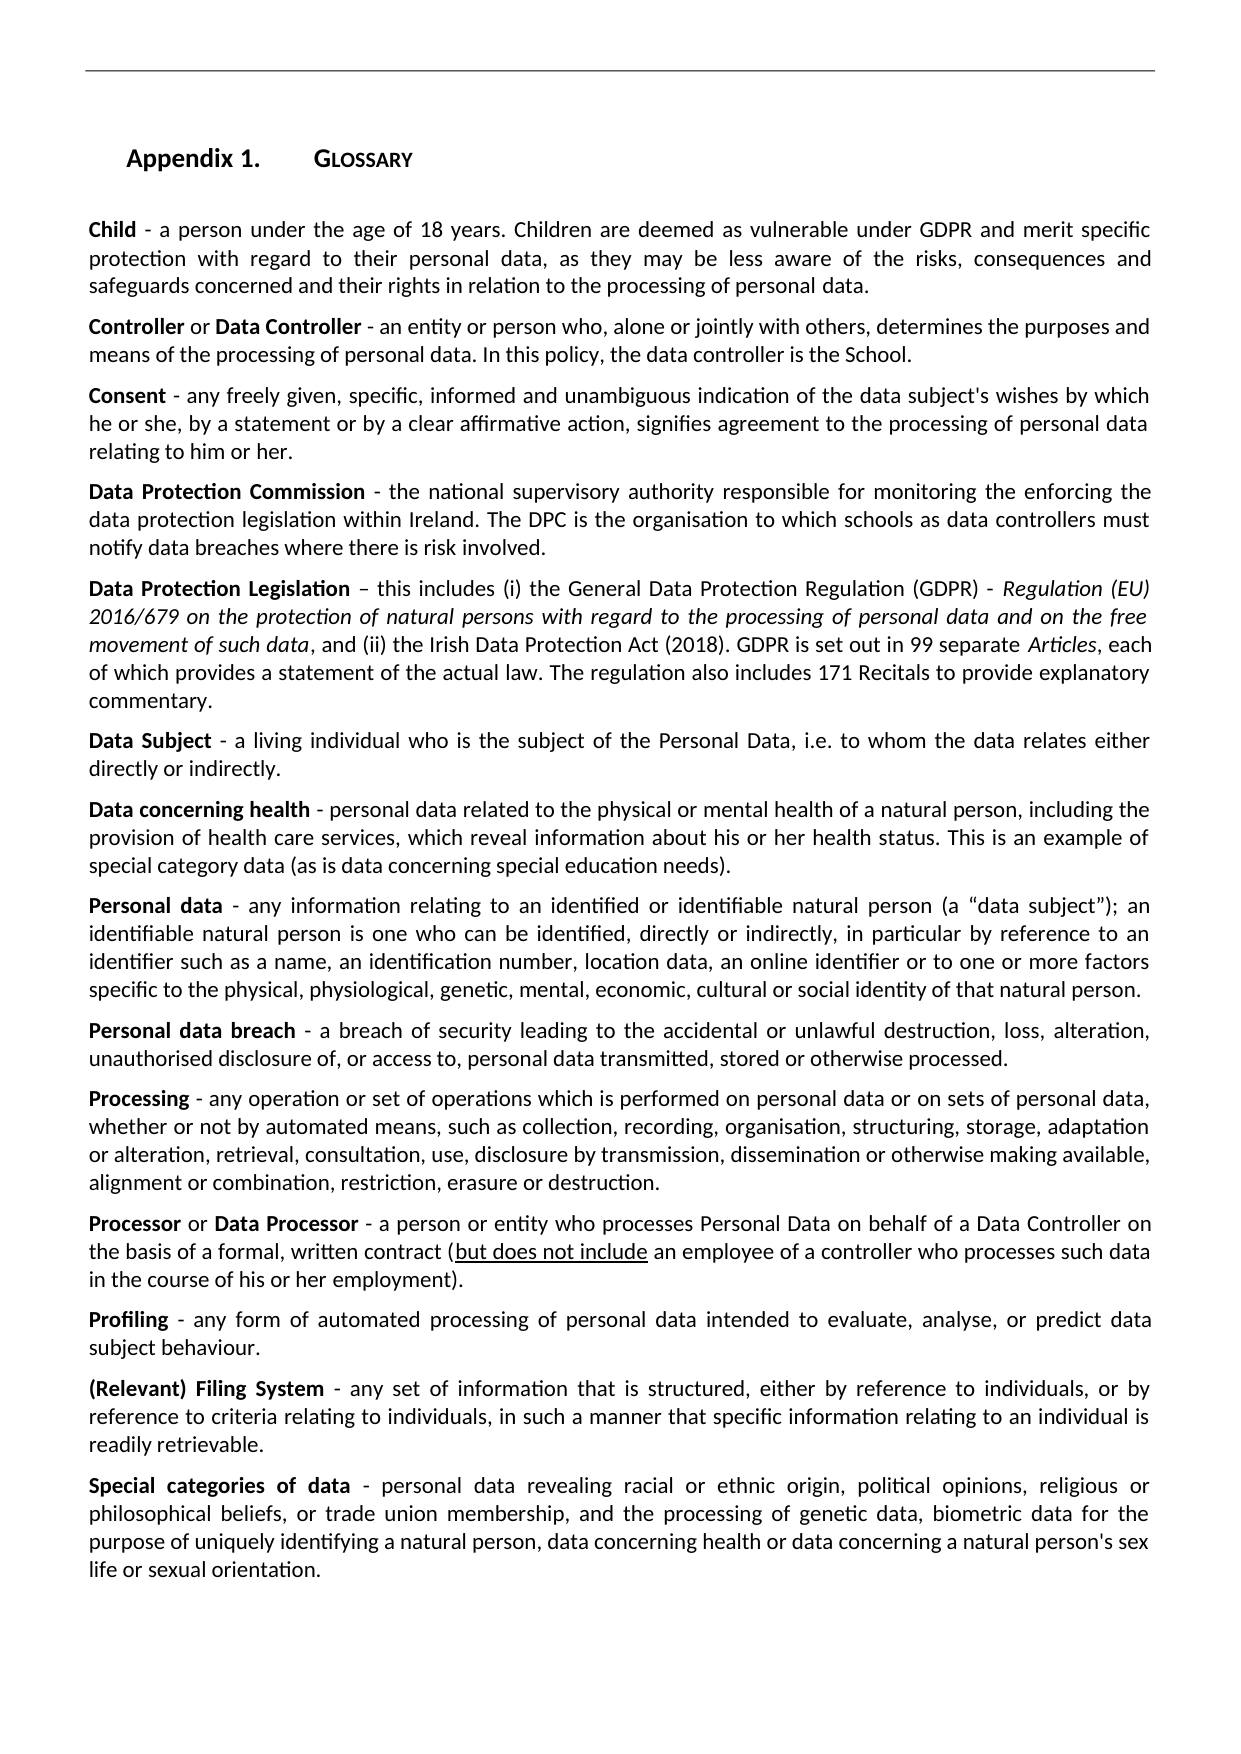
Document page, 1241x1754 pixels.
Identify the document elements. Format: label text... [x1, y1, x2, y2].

text Data concerning health - personal data related to the physical or mental health of a natural person, including the provision of health care services, which reveal information about his or her health status. This is an example of special category data (as is data concerning special education needs). [88, 795, 1152, 879]
text Personal data breach - a breach of security leading to the accidental or unlawful destruction, loss, alteration, unauthorised disclosure of, or access to, personal data transmitted, stored or otherwise processed. [88, 1016, 1152, 1072]
text Appendix 1. GLOSSARY [126, 141, 1194, 174]
text Consent - any freely given, specific, informed and unambiguous indication of the data subject's wishes by which he or she, by a statement or by a clear affirmative action, signifies agreement to the processing of personal data relating to him or her. [88, 381, 1151, 465]
text Child - a person under the age of 18 years. Children are deemed as vulnerable under GDPR and merit specific protection with regard to their personal data, as they may be less aware of the risks, consequences and safeguards concerned and their rights in relation to the processing of personal data. [88, 216, 1152, 300]
text Data Protection Legislation – this includes (i) the General Data Protection Regulation (GDPR) - Regulation (EU) 2016/679 on the protection of natural persons with regard to the processing of personal data and on the free movement of such data, and (ii) the Irish Data Protection Act (2018). GDPR is set out in 99 separate Articles, each of which provides a statement of the actual law. The regulation also includes 171 Recitals to provide explanatory commentary. [88, 574, 1152, 714]
text (Relevant) Filing System - any set of information that is structured, either by reference to individuals, or by reference to criteria relating to individuals, in such a manner that specific information relating to an individual is readily retrievable. [88, 1374, 1152, 1458]
text Profiling - any form of automated processing of personal data intended to evaluate, analyse, or predict data subject behaviour. [88, 1306, 1152, 1362]
text Personal data - any information relating to an identified or identifiable natural person (a “data subject”); an identifiable natural person is one who can be identified, directly or indirectly, in particular by reference to an identifier such as a name, an identification number, location data, an online identifier or to one or more factors specific to the physical, physiological, genetic, mental, economic, cultural or social identity of that natural person. [88, 891, 1152, 1003]
text Controller or Data Controller - an entity or person who, alone or jointly with others, determines the purposes and means of the processing of personal data. In this policy, the data controller is the School. [88, 312, 1152, 368]
text Special categories of data - personal data revealing racial or ethnic origin, political opinions, religious or philosophical beliefs, or trade union membership, and the processing of genetic data, biometric data for the purpose of uniquely identifying a natural person, data concerning health or data concerning a natural person's sex life or sexual orientation. [88, 1471, 1152, 1583]
text Processor or Data Processor - a person or entity who processes Personal Data on behalf of a Data Controller on the basis of a formal, written contract (but does not include an employee of a controller who processes such data in the course of his or her employment). [88, 1209, 1152, 1293]
text Data Subject - a living individual who is the subject of the Personal Data, i.e. to whom the data relates either directly or indirectly. [88, 727, 1152, 782]
text Processing - any operation or set of operations which is performed on personal data or on sets of personal data, whether or not by automated means, such as collection, recording, organisation, structuring, storage, adaptation or alteration, retrieval, consultation, use, disclosure by transmission, dissemination or otherwise making available, alignment or combination, restriction, erasure or destruction. [88, 1084, 1152, 1196]
text Data Protection Commission - the national supervisory authority responsible for monitoring the enforcing the data protection legislation within Ireland. The DPC is the organisation to which schools as data controllers must notify data breaches where there is risk involved. [88, 477, 1152, 562]
